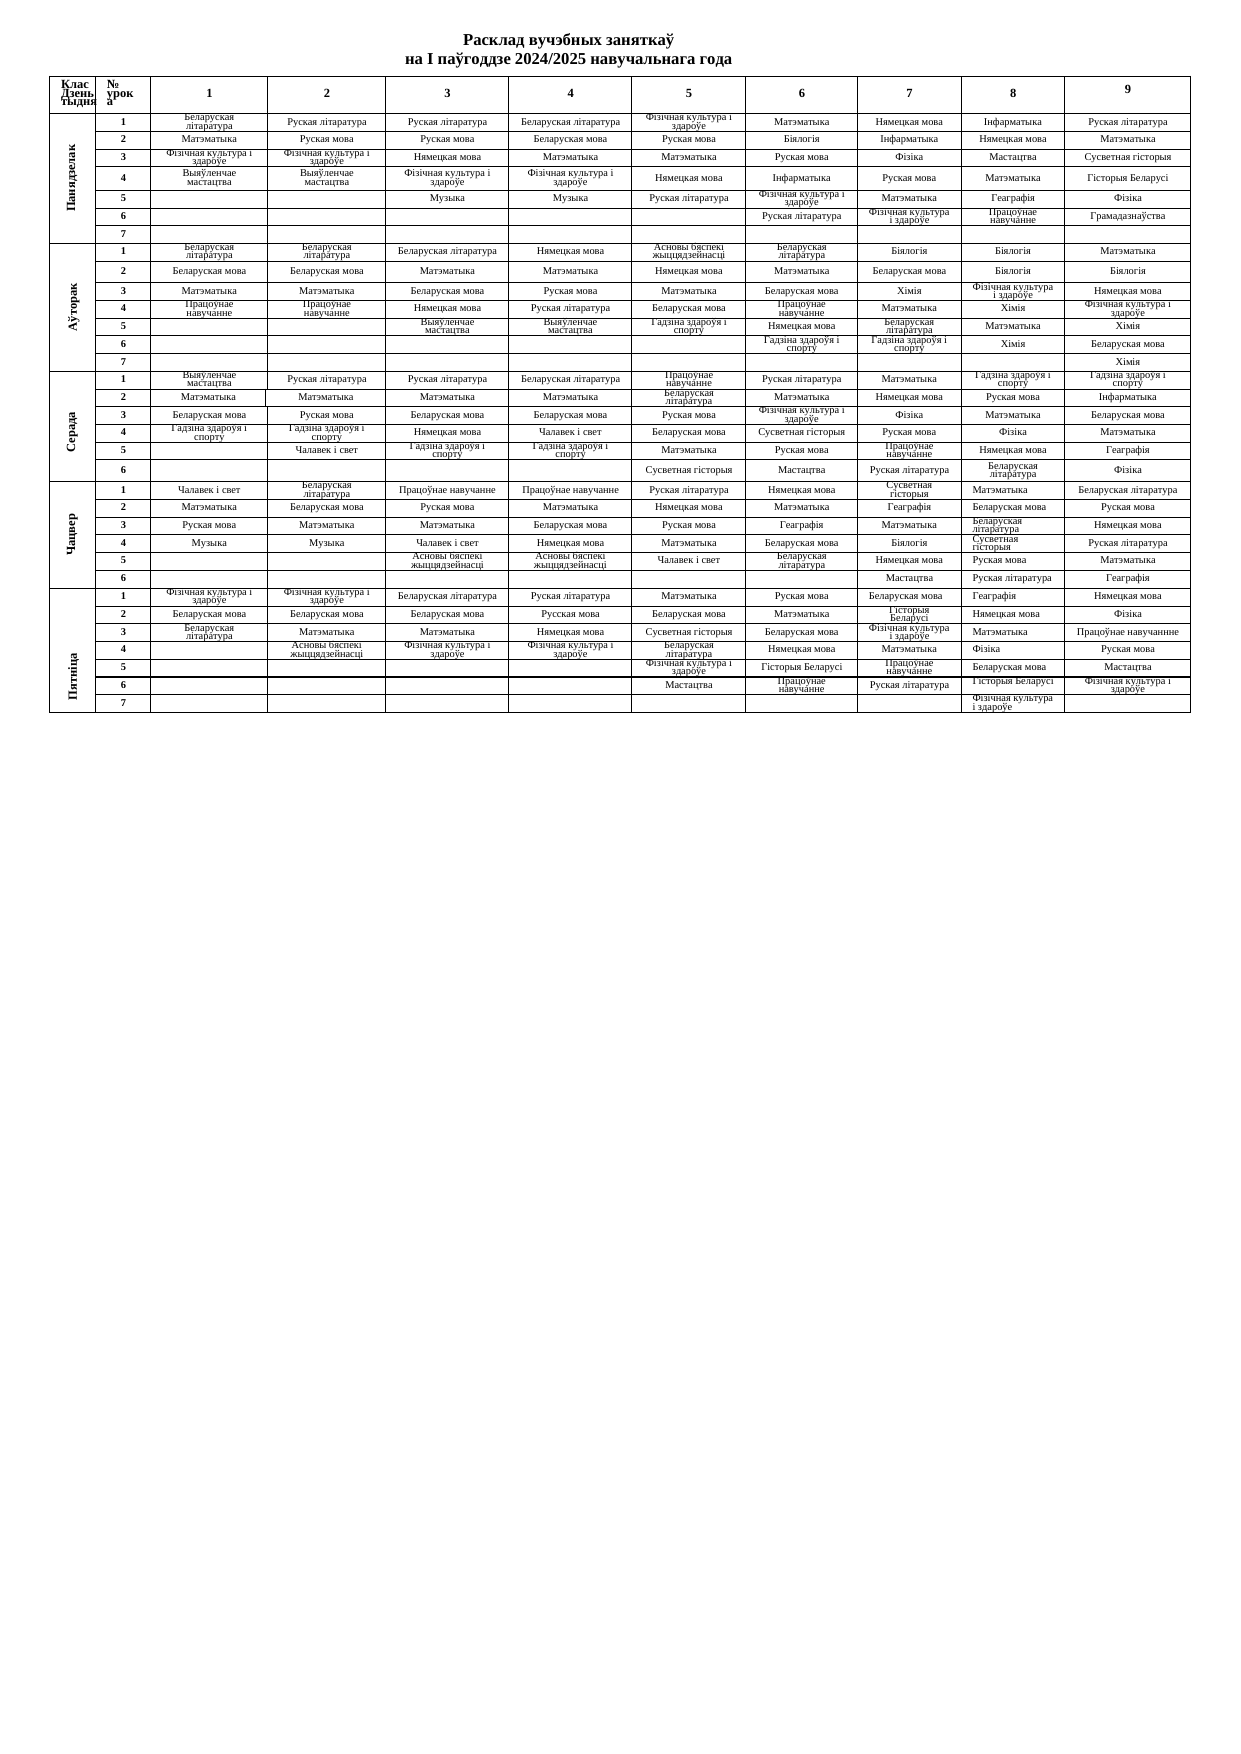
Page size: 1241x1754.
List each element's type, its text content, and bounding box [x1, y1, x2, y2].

table_cell [268, 571, 385, 587]
table_cell Беларуская мова [268, 607, 385, 623]
table_cell Фізіка [1065, 191, 1190, 207]
table_cell Матэматыка [858, 372, 961, 388]
table_cell Біялогія [962, 244, 1064, 261]
table_cell Гадзіна здароўя і спорту [386, 443, 508, 459]
table_cell 5 [96, 319, 150, 335]
table_cell 1 [96, 589, 150, 606]
table_cell Матэматыка [962, 407, 1064, 424]
text Расклад вучэбных заняткаў [0, 29, 1211, 49]
table_cell Беларуская літаратура [386, 244, 508, 261]
table_cell [509, 354, 631, 371]
table_cell Руская мова [962, 390, 1064, 406]
table_cell Матэматыка [386, 518, 508, 534]
table_cell Руская літаратура [1065, 114, 1190, 131]
table_cell [632, 336, 745, 353]
table_cell Беларуская мова [151, 262, 267, 282]
table_cell [858, 354, 961, 371]
table_cell Біялогія [962, 262, 1064, 282]
table_cell Фізічная культура і здароўе [632, 114, 745, 131]
table_cell Чалавек і свет [151, 482, 267, 499]
table_cell Працоўнае навучанне [746, 301, 857, 318]
table_cell 6 [96, 209, 150, 225]
table_cell Працоўнае навучанне [632, 372, 745, 388]
table_cell [268, 226, 385, 243]
text на І паўгоддзе 2024/2025 навучальнага года [0, 49, 1211, 68]
table_cell 1 [96, 372, 150, 388]
table_cell Нямецкая мова [858, 390, 961, 406]
table_cell Фізічная культура і здароўе [632, 660, 745, 676]
table_cell 1 [96, 482, 150, 499]
table_cell [386, 226, 508, 243]
table_cell Руская літаратура [746, 372, 857, 388]
table_cell [509, 209, 631, 225]
table_cell Асновы бяспекі жыццядзейнасці [632, 244, 745, 261]
table_cell 4 [96, 167, 150, 190]
table_cell Нямецкая мова [858, 553, 961, 570]
table_cell 2 [96, 390, 150, 406]
table_cell 4 [96, 535, 150, 552]
table_cell Руская мова [509, 283, 631, 300]
table_cell Беларуская мова [746, 535, 857, 552]
table_cell Працоўнае навучанне [858, 443, 961, 459]
table_cell [386, 354, 508, 371]
table_cell Выяўленчае мастацтва [151, 167, 267, 190]
table_cell [268, 678, 385, 694]
table_cell Руская мова [1065, 500, 1190, 517]
table_cell Фізічная культура і здароўе [962, 695, 1064, 712]
table_cell Руская мова [386, 132, 508, 148]
table_cell [858, 695, 961, 712]
table_cell Беларуская мова [386, 407, 508, 424]
table_cell Нямецкая мова [386, 301, 508, 318]
table_cell 2 [96, 132, 150, 148]
table_cell Матэматыка [632, 150, 745, 166]
table_cell Нямецкая мова [509, 624, 631, 641]
table_cell [268, 354, 385, 371]
table_cell Матэматыка [151, 390, 265, 406]
table_cell Аўторак [50, 244, 95, 371]
table_cell Фізіка [1065, 607, 1190, 623]
table_cell Нямецкая мова [962, 443, 1064, 459]
table_cell 4 [96, 425, 150, 442]
table_cell Матэматыка [858, 301, 961, 318]
table_cell Выяўленчае мастацтва [386, 319, 508, 335]
table_cell Нямецкая мова [746, 319, 857, 335]
table_cell [962, 226, 1064, 243]
table_cell Фізіка [962, 425, 1064, 442]
table_cell Інфарматыка [746, 167, 857, 190]
table_cell Матэматыка [746, 114, 857, 131]
table_cell Фізіка [1065, 460, 1190, 481]
table_cell Мастацтва [632, 678, 745, 694]
table_cell Нямецкая мова [509, 244, 631, 261]
table_cell Хімія [858, 283, 961, 300]
table_cell Матэматыка [632, 535, 745, 552]
table_cell [151, 695, 267, 712]
table_cell Чацвер [50, 482, 95, 587]
table_cell Беларуская літаратура [1065, 482, 1190, 499]
table_cell Геаграфія [962, 191, 1064, 207]
table_cell Матэматыка [386, 390, 508, 406]
table_cell [268, 553, 385, 570]
table_cell Матэматыка [632, 589, 745, 606]
table_cell Нямецкая мова [386, 150, 508, 166]
table_cell Матэматыка [151, 132, 267, 148]
table_cell Беларуская літаратура [509, 372, 631, 388]
table_cell Беларуская літаратура [858, 319, 961, 335]
table_cell 1 [96, 244, 150, 261]
table_cell Беларуская літаратура [268, 482, 385, 499]
table_cell 3 [96, 283, 150, 300]
table_cell [268, 460, 385, 481]
table_cell 6 [96, 571, 150, 587]
table_cell Матэматыка [151, 500, 267, 517]
table_cell Выяўленчае мастацтва [509, 319, 631, 335]
table_cell [509, 460, 631, 481]
table_cell Матэматыка [386, 262, 508, 282]
table_cell Беларуская мова [1065, 407, 1190, 424]
table_cell Матэматыка [509, 150, 631, 166]
table_cell Беларуская мова [151, 407, 267, 424]
table_cell Хімія [962, 336, 1064, 353]
table_cell Руская мова [268, 132, 385, 148]
table_cell [386, 660, 508, 676]
table_cell Матэматыка [509, 390, 631, 406]
table_cell 4 [96, 642, 150, 659]
table_cell 2 [96, 262, 150, 282]
table_cell Матэматыка [1065, 553, 1190, 570]
table_cell [151, 191, 267, 207]
table_cell Матэматыка [746, 262, 857, 282]
table_cell 1 [96, 114, 150, 131]
table_cell Руская літаратура [632, 191, 745, 207]
table_cell Руская літаратура [632, 482, 745, 499]
table_cell [386, 209, 508, 225]
table_cell 2 [96, 500, 150, 517]
table_header 6 [746, 77, 857, 113]
table_cell Беларуская літаратура [746, 244, 857, 261]
table_cell Выяўленчае мастацтва [151, 372, 267, 388]
table_cell Фізічная культура і здароўе [1065, 301, 1190, 318]
table_cell Беларуская мова [509, 407, 631, 424]
table_cell Фізічная культура і здароўе [268, 589, 385, 606]
table_cell Нямецкая мова [509, 535, 631, 552]
table_cell [509, 336, 631, 353]
table_cell Беларуская літаратура [509, 114, 631, 131]
table_cell 3 [96, 518, 150, 534]
table_cell Мастацтва [746, 460, 857, 481]
table_cell Сусветная гісторыя [746, 425, 857, 442]
table_cell Біялогія [746, 132, 857, 148]
table_cell Геаграфія [1065, 443, 1190, 459]
table_cell [746, 226, 857, 243]
table_cell [268, 660, 385, 676]
table_cell Руская мова [151, 518, 267, 534]
table_cell Беларуская мова [632, 607, 745, 623]
table_cell Беларуская мова [509, 518, 631, 534]
table_cell Беларуская літаратура [962, 518, 1064, 534]
table_header 4 [509, 77, 631, 113]
table_cell Матэматыка [1065, 244, 1190, 261]
table_cell Сусветная гісторыя [962, 535, 1064, 552]
table_cell 2 [96, 607, 150, 623]
table_cell Музыка [151, 535, 267, 552]
table_cell 7 [96, 226, 150, 243]
table_cell Фізічная культура і здароўе [858, 209, 961, 225]
table_cell Руская літаратура [386, 372, 508, 388]
table_cell Беларуская мова [632, 425, 745, 442]
table_cell Гадзіна здароўя і спорту [151, 425, 267, 442]
table_cell Беларуская літаратура [962, 460, 1064, 481]
table_cell Выяўленчае мастацтва [268, 167, 385, 190]
table_cell Руская мова [632, 518, 745, 534]
table_cell 4 [96, 301, 150, 318]
table_cell Нямецкая мова [632, 262, 745, 282]
table_cell Хімія [1065, 319, 1190, 335]
table_cell Матэматыка [962, 319, 1064, 335]
table_cell [151, 660, 267, 676]
table_cell Фізічная культура і здароўе [151, 589, 267, 606]
table_cell Руская літаратура [1065, 535, 1190, 552]
table_cell Беларуская мова [268, 262, 385, 282]
table_cell 3 [96, 407, 150, 424]
table_cell Мастацтва [1065, 660, 1190, 676]
table_cell Беларуская мова [1065, 336, 1190, 353]
table_header 2 [268, 77, 385, 113]
table_cell Фізічная культура і здароўе [962, 283, 1064, 300]
table_cell Нямецкая мова [1065, 589, 1190, 606]
table_cell Беларуская мова [962, 500, 1064, 517]
table_cell Нямецкая мова [962, 607, 1064, 623]
table_cell Матэматыка [858, 518, 961, 534]
table_cell Руская мова [632, 132, 745, 148]
table_cell Руская мова [1065, 642, 1190, 659]
table_cell Беларуская літаратура [268, 244, 385, 261]
table_cell Гадзіна здароўя і спорту [858, 336, 961, 353]
table_cell Беларуская мова [509, 132, 631, 148]
table_cell Гадзіна здароўя і спорту [632, 319, 745, 335]
table_cell [632, 226, 745, 243]
table_cell Нямецкая мова [632, 500, 745, 517]
table_cell Музыка [386, 191, 508, 207]
table_header 7 [858, 77, 961, 113]
table_cell Матэматыка [151, 283, 267, 300]
table_cell Фізіка [962, 642, 1064, 659]
table_cell [632, 571, 745, 587]
table_cell Серада [50, 372, 95, 481]
table_header Клас Дзень тыдня [50, 77, 95, 113]
table_header № урока [96, 77, 150, 113]
table_cell Руская мова [858, 167, 961, 190]
table_cell Асновы бяспекі жыццядзейнасці [509, 553, 631, 570]
table_cell Нямецкая мова [962, 132, 1064, 148]
table_cell Фізічная культура і здароўе [386, 642, 508, 659]
table_cell [509, 678, 631, 694]
table_cell Чалавек і свет [632, 553, 745, 570]
table_cell [151, 319, 267, 335]
table_cell Руская мова [268, 407, 385, 424]
table_cell Матэматыка [386, 624, 508, 641]
table_cell [746, 695, 857, 712]
table_cell Матэматыка [266, 390, 385, 406]
table_cell [632, 354, 745, 371]
table_cell [151, 642, 267, 659]
table_cell Беларуская мова [858, 589, 961, 606]
table_cell [632, 209, 745, 225]
table_cell Фізіка [858, 407, 961, 424]
table_cell Беларуская мова [962, 660, 1064, 676]
table_cell Працоўнае навучанне [962, 209, 1064, 225]
table_cell Фізічная культура і здароўе [509, 167, 631, 190]
table_cell Фізічная культура і здароўе [746, 191, 857, 207]
table_cell Гадзіна здароўя і спорту [962, 372, 1064, 388]
table_header 9 [1065, 77, 1190, 113]
table_cell [509, 571, 631, 587]
table_cell [858, 226, 961, 243]
table_cell Чалавек і свет [386, 535, 508, 552]
table_cell [268, 209, 385, 225]
table_cell Руская мова [962, 553, 1064, 570]
table_cell 5 [96, 553, 150, 570]
table_cell Руская мова [386, 500, 508, 517]
table_cell Руская літаратура [509, 589, 631, 606]
table_cell Гадзіна здароўя і спорту [509, 443, 631, 459]
table_cell Беларуская мова [386, 283, 508, 300]
table_cell Беларуская мова [746, 283, 857, 300]
table_cell Матэматыка [858, 642, 961, 659]
table_cell Біялогія [858, 535, 961, 552]
table_cell Руская мова [632, 407, 745, 424]
table_header 3 [386, 77, 508, 113]
table_cell Пятніца [50, 589, 95, 712]
table_cell Беларуская літаратура [632, 642, 745, 659]
table_cell Інфарматыка [1065, 390, 1190, 406]
table_cell Мастацтва [858, 571, 961, 587]
table_cell Нямецкая мова [746, 642, 857, 659]
table_cell Нямецкая мова [632, 167, 745, 190]
table_cell Матэматыка [746, 607, 857, 623]
table_cell [746, 354, 857, 371]
table_cell [1065, 226, 1190, 243]
table_cell Гадзіна здароўя і спорту [268, 425, 385, 442]
table_cell [386, 460, 508, 481]
table_cell Матэматыка [746, 500, 857, 517]
table_cell Працоўнае навучанне [151, 301, 267, 318]
table_cell [1065, 695, 1190, 712]
table_cell Мастацтва [962, 150, 1064, 166]
table_cell Працоўнае навучаннне [1065, 624, 1190, 641]
table_cell Хімія [1065, 354, 1190, 371]
table_cell [151, 226, 267, 243]
table_cell 7 [96, 354, 150, 371]
table_cell Фізічная культура і здароўе [386, 167, 508, 190]
table_cell Асновы бяспекі жыццядзейнасці [268, 642, 385, 659]
table_cell Беларуская мова [151, 607, 267, 623]
table_cell Русская мова [509, 607, 631, 623]
table_cell Руская літаратура [386, 114, 508, 131]
table_cell Руская мова [746, 443, 857, 459]
table_cell Беларуская літаратура [151, 114, 267, 131]
table_cell Руская літаратура [858, 678, 961, 694]
table_cell Нямецкая мова [1065, 518, 1190, 534]
table_cell [151, 571, 267, 587]
table_cell Беларуская мова [268, 500, 385, 517]
table_cell Геаграфія [962, 589, 1064, 606]
table_cell Нямецкая мова [746, 482, 857, 499]
table_cell Фізічная культура і здароўе [268, 150, 385, 166]
table_cell Беларуская літаратура [632, 390, 745, 406]
table_header 5 [632, 77, 745, 113]
table_cell 3 [96, 624, 150, 641]
table_cell Сусветная гісторыя [1065, 150, 1190, 166]
table_cell 6 [96, 336, 150, 353]
table_cell Матэматыка [268, 518, 385, 534]
table_cell Асновы бяспекі жыццядзейнасці [386, 553, 508, 570]
table_cell 6 [96, 678, 150, 694]
table_cell Гісторыя Беларусі [962, 678, 1064, 694]
table_cell [386, 695, 508, 712]
table_cell 5 [96, 191, 150, 207]
table_cell Фізічная культура і здароўе [151, 150, 267, 166]
table_cell Матэматыка [509, 500, 631, 517]
table_cell Гісторыя Беларусі [1065, 167, 1190, 190]
table_cell Працоўнае навучанне [509, 482, 631, 499]
table_cell Матэматыка [509, 262, 631, 282]
table_cell Матэматыка [632, 283, 745, 300]
table_cell Беларуская літаратура [386, 589, 508, 606]
table_cell [509, 660, 631, 676]
table_cell Беларуская мова [858, 262, 961, 282]
table_cell Беларуская літаратура [151, 244, 267, 261]
table_cell Хімія [962, 301, 1064, 318]
table_cell Панядзелак [50, 114, 95, 243]
table_cell Матэматыка [632, 443, 745, 459]
table_cell Матэматыка [962, 482, 1064, 499]
table_cell Інфарматыка [962, 114, 1064, 131]
table_cell Фізічная культура і здароўе [509, 642, 631, 659]
table_cell Гадзіна здароўя і спорту [1065, 372, 1190, 388]
table_cell [151, 443, 267, 459]
table_cell 3 [96, 150, 150, 166]
table_cell Матэматыка [268, 283, 385, 300]
table_cell Фізічная культура і здароўе [1065, 678, 1190, 694]
table_cell [151, 209, 267, 225]
table_cell [151, 678, 267, 694]
table_cell Руская літаратура [268, 372, 385, 388]
table_cell [268, 319, 385, 335]
table_cell Сусветная гісторыя [858, 482, 961, 499]
table_cell Беларуская літаратура [746, 553, 857, 570]
table_cell 7 [96, 695, 150, 712]
table_cell Руская літаратура [746, 209, 857, 225]
table_cell Геаграфія [858, 500, 961, 517]
table_cell [386, 678, 508, 694]
table_cell Фізічная культура і здароўе [858, 624, 961, 641]
table_cell [746, 571, 857, 587]
table_cell Працоўнае навучанне [858, 660, 961, 676]
table_cell Беларуская літаратура [151, 624, 267, 641]
table_cell Нямецкая мова [1065, 283, 1190, 300]
table_cell Руская літаратура [268, 114, 385, 131]
table_cell Матэматыка [962, 167, 1064, 190]
table_cell Руская літаратура [962, 571, 1064, 587]
table_cell Чалавек і свет [509, 425, 631, 442]
table_header 8 [962, 77, 1064, 113]
table_cell Руская літаратура [858, 460, 961, 481]
table_cell Геаграфія [1065, 571, 1190, 587]
table_cell Матэматыка [746, 390, 857, 406]
table_cell [268, 336, 385, 353]
table_cell Музыка [509, 191, 631, 207]
table_cell Біялогія [858, 244, 961, 261]
table_cell Сусветная гісторыя [632, 460, 745, 481]
table_cell Гісторыя Беларусі [746, 660, 857, 676]
table_cell Матэматыка [962, 624, 1064, 641]
table_cell [962, 354, 1064, 371]
table_cell 6 [96, 460, 150, 481]
table_cell [509, 226, 631, 243]
table_cell Матэматыка [858, 191, 961, 207]
table_cell [151, 336, 267, 353]
table_cell Музыка [268, 535, 385, 552]
table_cell Фізіка [858, 150, 961, 166]
table_cell Геаграфія [746, 518, 857, 534]
table_cell Гадзіна здароўя і спорту [746, 336, 857, 353]
table_cell Працоўнае навучанне [386, 482, 508, 499]
table_cell [268, 191, 385, 207]
table_cell Нямецкая мова [386, 425, 508, 442]
table_cell [151, 354, 267, 371]
table_cell Матэматыка [1065, 425, 1190, 442]
table_cell [386, 571, 508, 587]
table_cell [268, 695, 385, 712]
table_cell [386, 336, 508, 353]
table_cell Фізічная культура і здароўе [746, 407, 857, 424]
table_cell Беларуская мова [746, 624, 857, 641]
table_cell [151, 553, 267, 570]
table_cell Біялогія [1065, 262, 1190, 282]
table_cell Інфарматыка [858, 132, 961, 148]
table_cell Грамадазнаўства [1065, 209, 1190, 225]
table_cell [509, 695, 631, 712]
table_cell Чалавек і свет [268, 443, 385, 459]
table_cell Працоўнае навучанне [746, 678, 857, 694]
table_cell 5 [96, 660, 150, 676]
table_cell Руская мова [858, 425, 961, 442]
table_cell Матэматыка [1065, 132, 1190, 148]
table_cell [632, 695, 745, 712]
table_cell [151, 460, 267, 481]
table_cell Руская мова [746, 589, 857, 606]
table_header 1 [151, 77, 267, 113]
table_cell Руская літаратура [509, 301, 631, 318]
table_cell 5 [96, 443, 150, 459]
table_cell Руская мова [746, 150, 857, 166]
table_cell Беларуская мова [386, 607, 508, 623]
table_cell Матэматыка [268, 624, 385, 641]
table_cell Сусветная гісторыя [632, 624, 745, 641]
table_cell Працоўнае навучанне [268, 301, 385, 318]
table_cell Гісторыя Беларусі [858, 607, 961, 623]
table_cell Беларуская мова [632, 301, 745, 318]
table_cell Нямецкая мова [858, 114, 961, 131]
